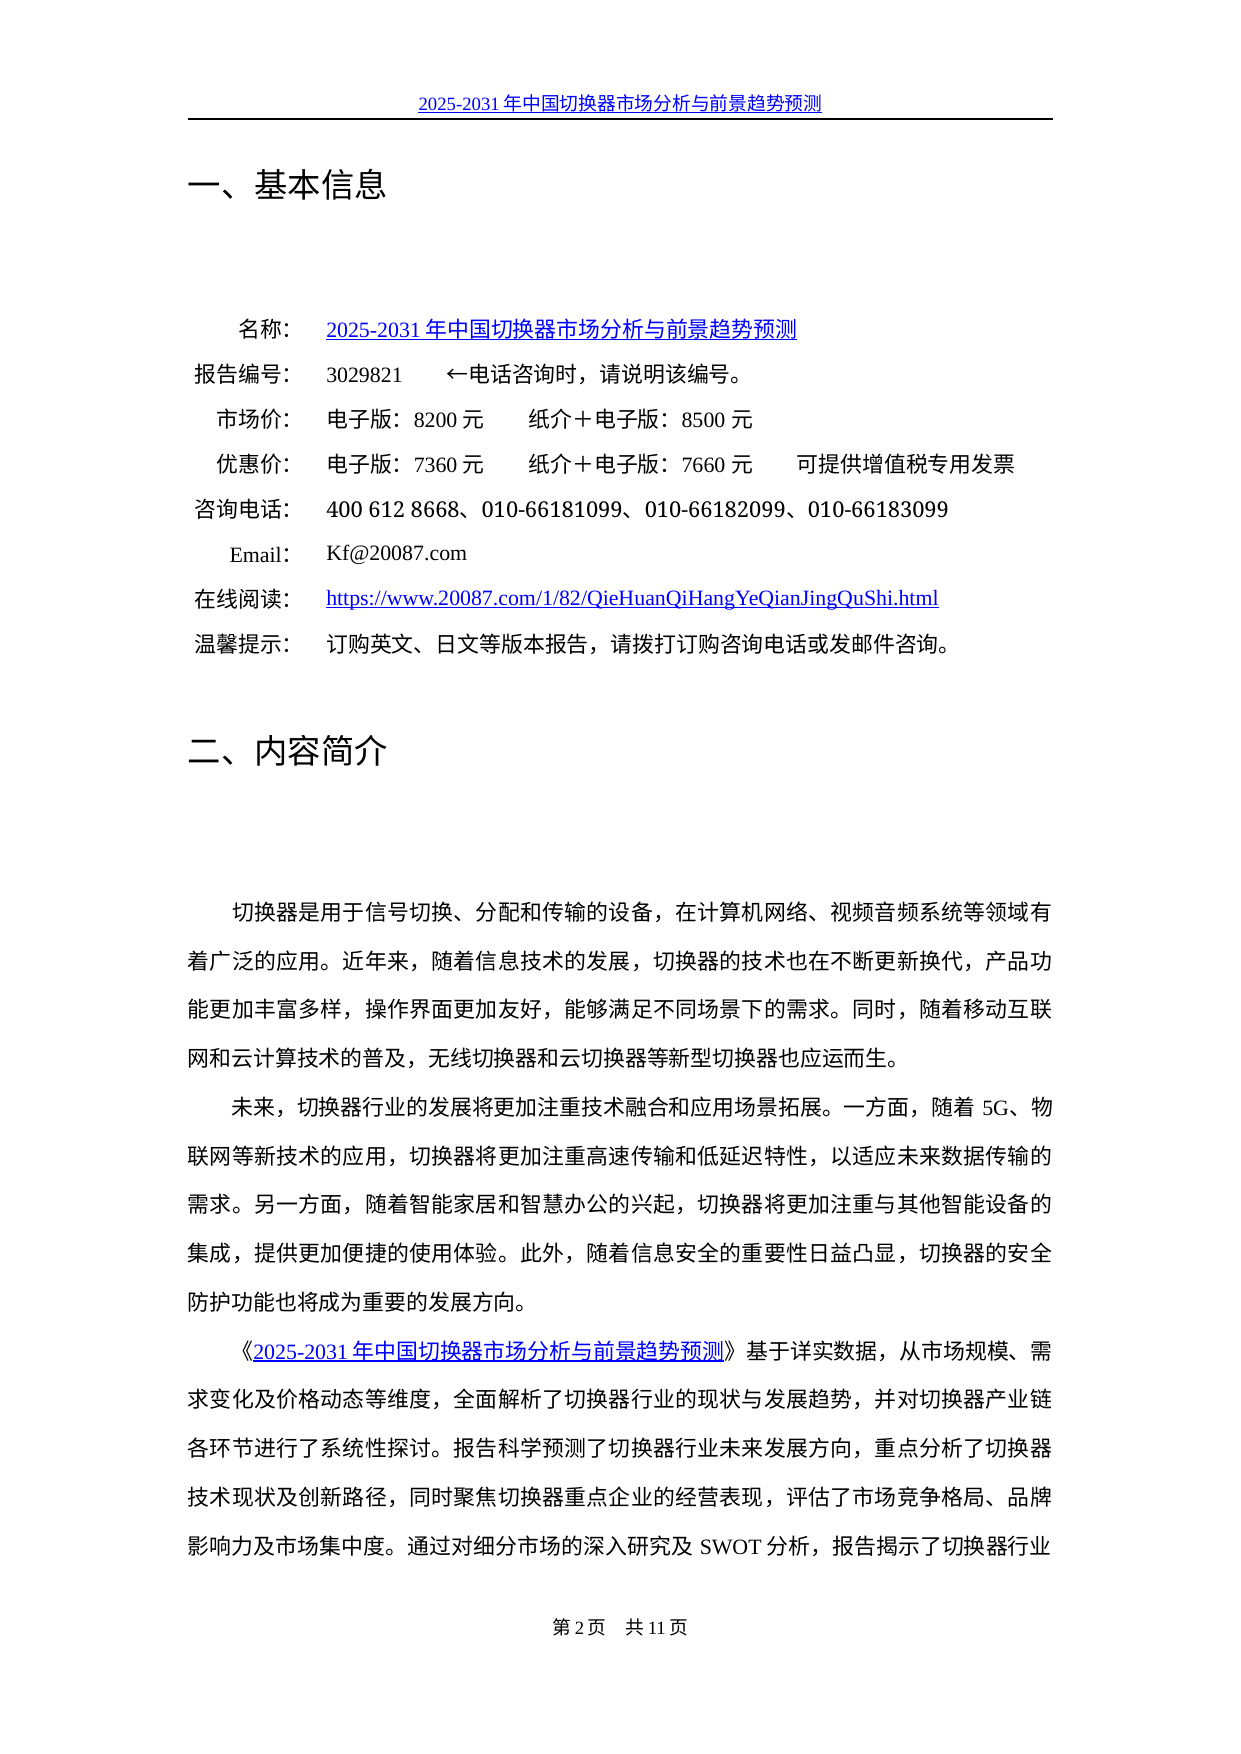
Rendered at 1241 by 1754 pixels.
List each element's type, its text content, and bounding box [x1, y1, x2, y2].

title 二、内容简介 [187, 717, 1053, 782]
table_cell 报告编号： [167, 357, 315, 402]
table_cell 电子版：8200 元 纸介＋电子版：8500 元 [315, 402, 1073, 447]
table_header 名称： [167, 312, 315, 357]
table_cell 温馨提示： [167, 627, 315, 672]
table_cell 优惠价： [167, 447, 315, 492]
table_header 2025-2031年中国切换器市场分析与前景趋势预测 [315, 312, 1073, 357]
table_cell 市场价： [167, 402, 315, 447]
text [187, 894, 1053, 1561]
table_cell 咨询电话： [167, 492, 315, 537]
table_cell 在线阅读： [167, 582, 315, 627]
table_cell 订购英文、日文等版本报告，请拨打订购咨询电话或发邮件咨询。 [315, 627, 1073, 672]
table_cell 400 612 8668、010-66181099、010-66182099、010-66183099 [315, 492, 1073, 537]
table_cell 3029821 ←电话咨询时，请说明该编号。 [315, 357, 1073, 402]
table_cell Kf@20087.com [315, 537, 1073, 582]
table_cell Email： [167, 537, 315, 582]
title 一、基本信息 [187, 150, 1053, 215]
table_cell 电子版：7360 元 纸介＋电子版：7660 元 可提供增值税专用发票 [315, 447, 1073, 492]
table_cell [315, 582, 1073, 627]
